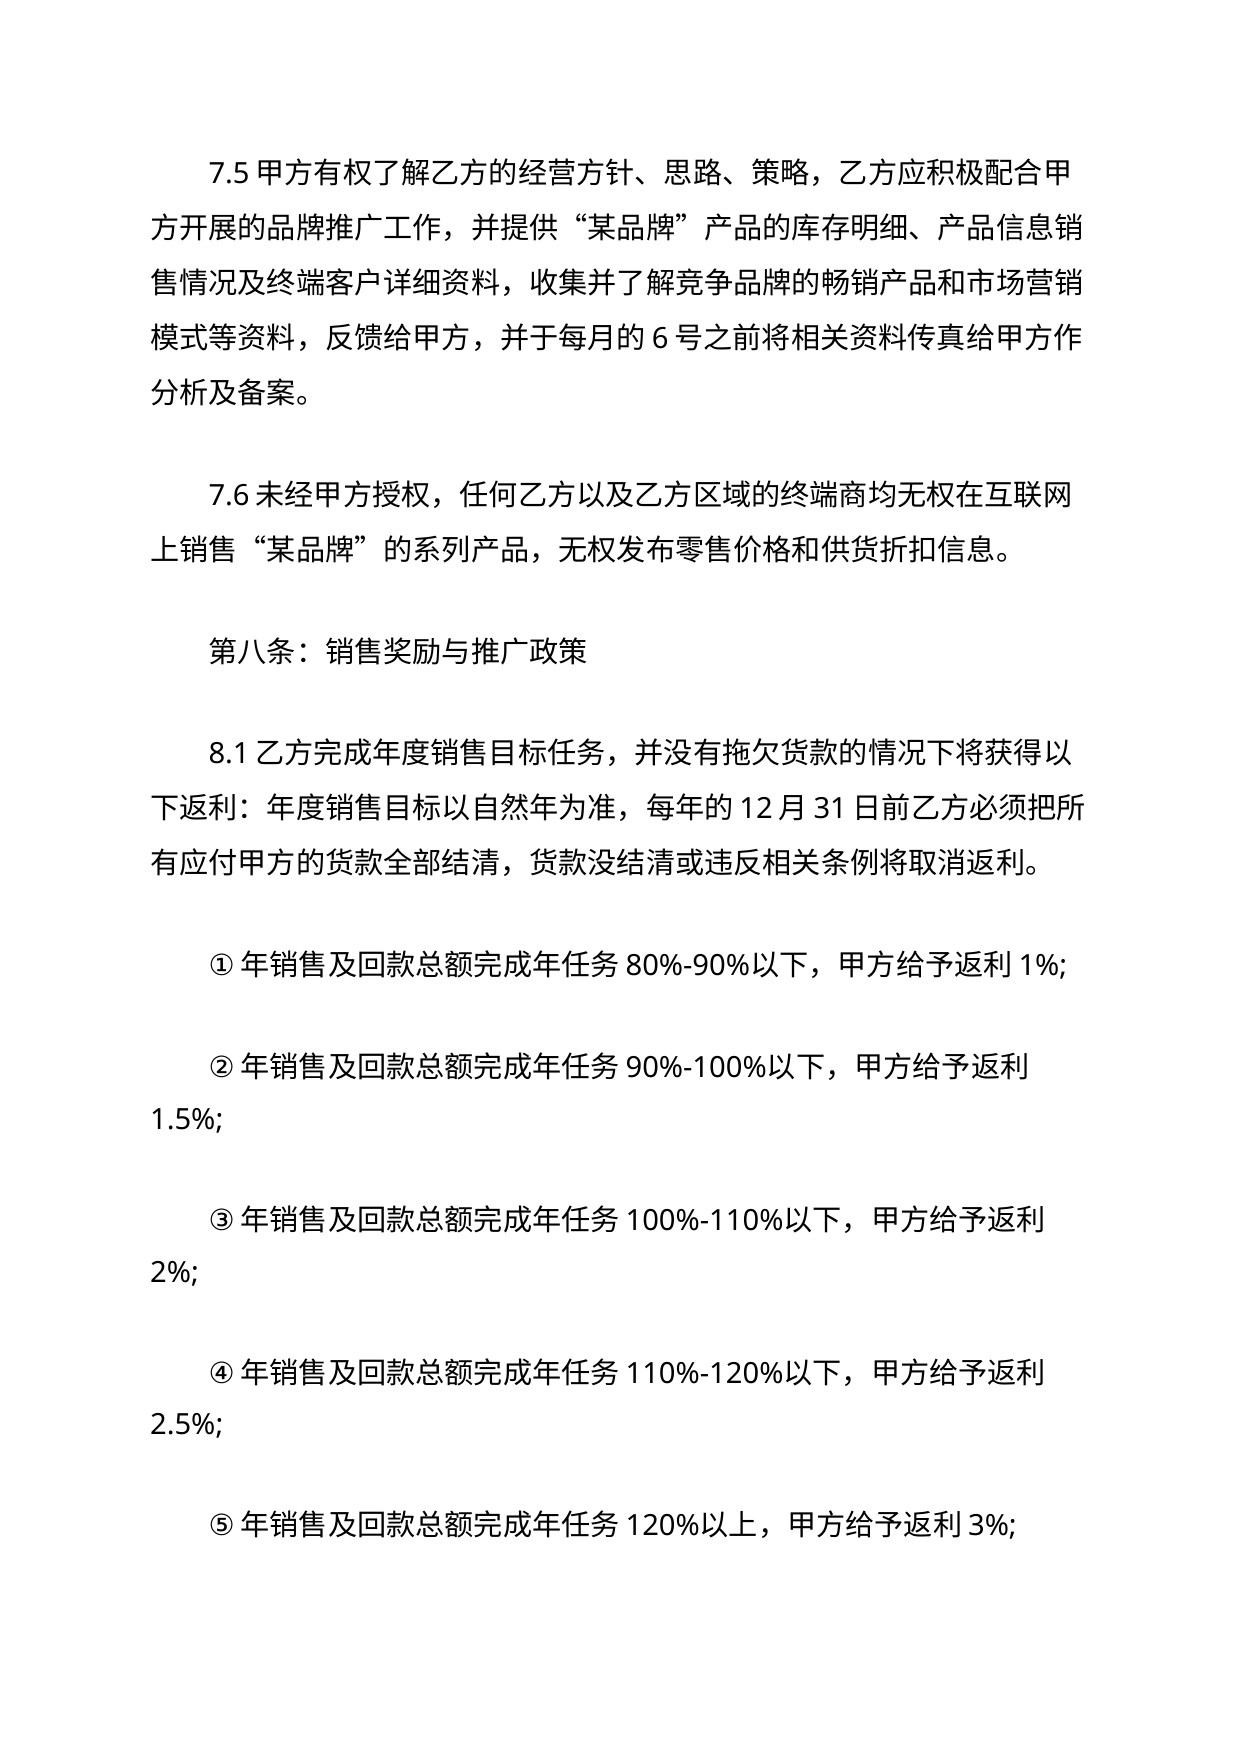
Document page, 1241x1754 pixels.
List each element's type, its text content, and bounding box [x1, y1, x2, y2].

text ④年销售及回款总额完成年任务110%-120%以下，甲方给予返利2.5%; [150, 1349, 1090, 1443]
text 7.6未经甲方授权，任何乙方以及乙方区域的终端商均无权在互联网上销售“某品牌”的系列产品，无权发布零售价格和供货折扣信息。 [150, 472, 1090, 569]
text ②年销售及回款总额完成年任务90%-100%以下，甲方给予返利1.5%; [150, 1044, 1090, 1138]
text ⑤年销售及回款总额完成年任务120%以上，甲方给予返利3%; [150, 1502, 1090, 1544]
text 第八条：销售奖励与推广政策 [150, 628, 1090, 671]
text 8.1乙方完成年度销售目标任务，并没有拖欠货款的情况下将获得以下返利：年度销售目标以自然年为准，每年的12月31日前乙方必须把所有应付甲方的货款全部结清，货款没结清或违反相关条例将取消返利。 [150, 730, 1090, 882]
text ①年销售及回款总额完成年任务80%-90%以下，甲方给予返利1%; [150, 942, 1090, 984]
text ③年销售及回款总额完成年任务100%-110%以下，甲方给予返利2%; [150, 1197, 1090, 1291]
text 7.5甲方有权了解乙方的经营方针、思路、策略，乙方应积极配合甲方开展的品牌推广工作，并提供“某品牌”产品的库存明细、产品信息销售情况及终端客户详细资料，收集并了解竞争品牌的畅销产品和市场营销模式等资料，反馈给甲方，并于每月的6号之前将相关资料传真给甲方作分析及备案。 [150, 150, 1090, 412]
